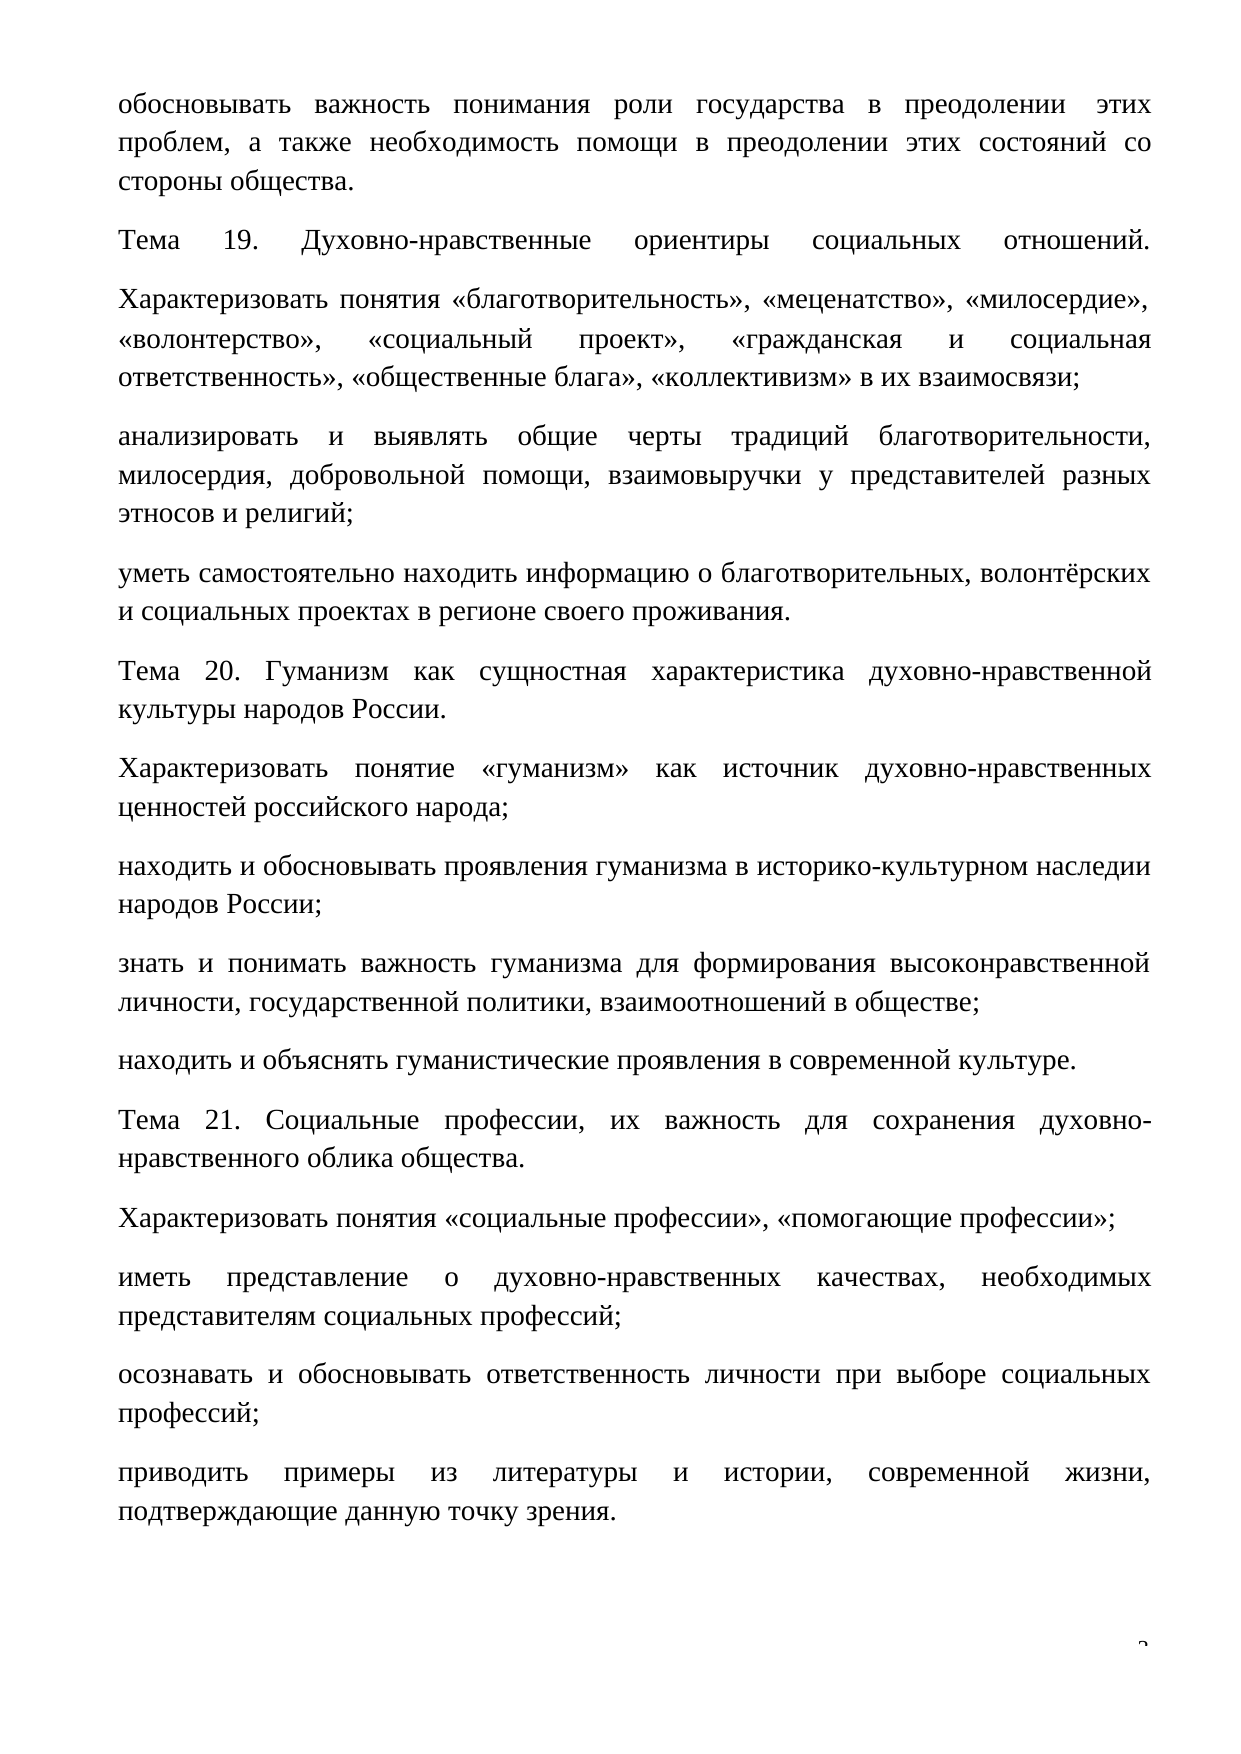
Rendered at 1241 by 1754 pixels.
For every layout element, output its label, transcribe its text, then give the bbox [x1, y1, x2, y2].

text приводить примеры из литературы и истории, современной жизни, подтверждающие данную точку зрения. [118, 1454, 1151, 1527]
text обосновывать важность понимания роли государства в преодолении этих проблем, а также необходимость помощи в преодолении этих состояний со стороны общества. [118, 86, 1151, 197]
text знать и понимать важность гуманизма для формирования высоконравственной личности, государственной политики, взаимоотношений в обществе; [118, 945, 1151, 1017]
text Характеризовать понятия «социальные профессии», «помогающие профессии»; [118, 1200, 1180, 1233]
text уметь самостоятельно находить информацию о благотворительных, волонтёрских и социальных проектах в регионе своего проживания. [118, 555, 1152, 627]
text Тема 19. Духовно-нравственные ориентиры социальных отношений. Характеризовать понятия «благотворительность», «меценатство», «милосердие», [118, 202, 1151, 321]
text Характеризовать понятие «гуманизм» как источник духовно-нравственных ценностей российского народа; [118, 751, 1152, 823]
text «волонтерство», «социальный проект», «гражданская и социальная ответственность», «общественные блага», «коллективизм» в их взаимосвязи; [118, 321, 1151, 393]
text находить и обосновывать проявления гуманизма в историко-культурном наследии народов России; [118, 848, 1152, 920]
text осознавать и обосновывать ответственность личности при выборе социальных профессий; [118, 1356, 1151, 1428]
text Тема 20. Гуманизм как сущностная характеристика духовно-нравственной культуры народов России. [118, 653, 1152, 725]
text анализировать и выявлять общие черты традиций благотворительности, милосердия, добровольной помощи, взаимовыручки у представителей разных этносов и религий; [118, 418, 1151, 529]
text находить и объяснять гуманистические проявления в современной культуре. [118, 1042, 1180, 1076]
text Тема 21. Социальные профессии, их важность для сохранения духовно- нравственного облика общества. [118, 1102, 1152, 1174]
text иметь представление о духовно-нравственных качествах, необходимых представителям социальных профессий; [118, 1259, 1152, 1331]
